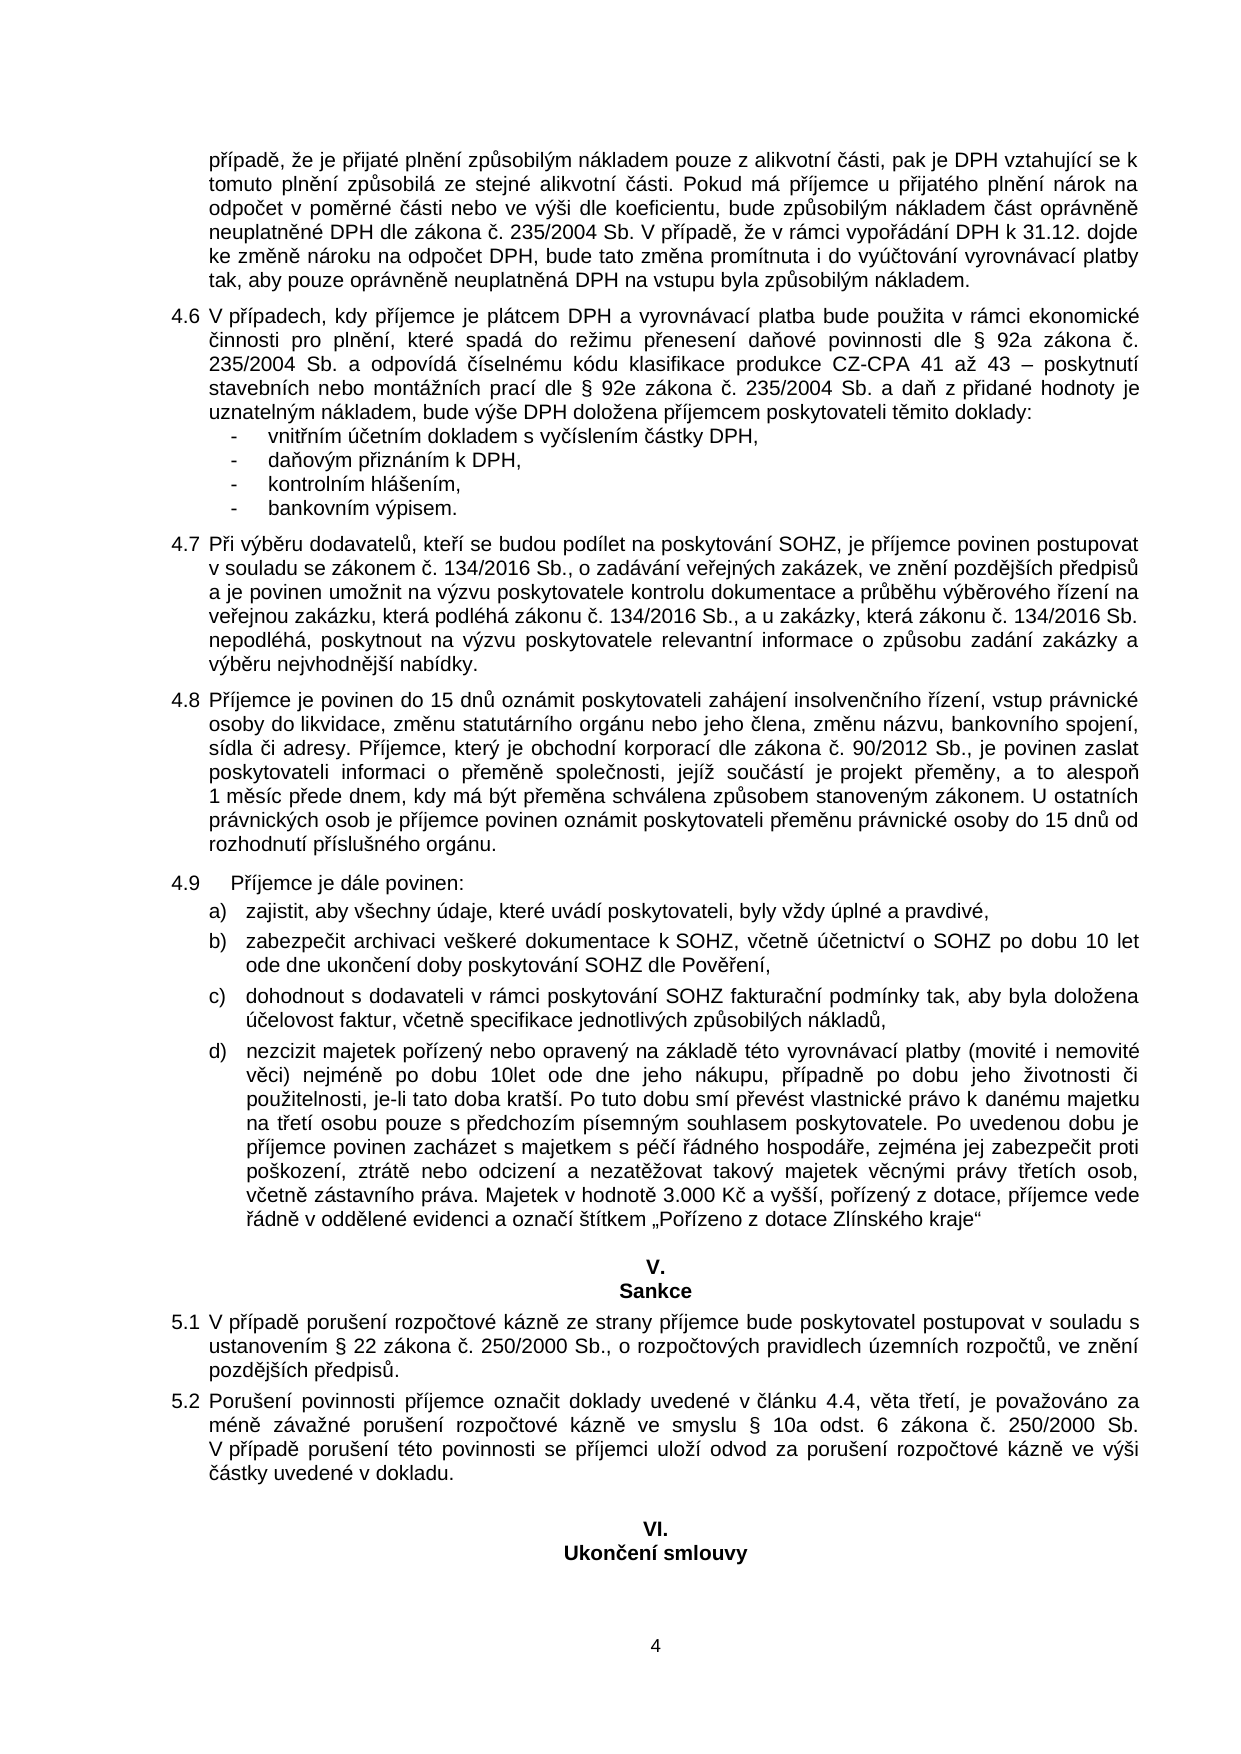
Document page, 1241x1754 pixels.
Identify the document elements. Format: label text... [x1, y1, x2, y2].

list dohodnout s dodavateli v rámci poskytování SOHZ fakturační podmínky tak, aby byla doložena účelovost faktur, včetně specifikace jednotlivých způsobilých nákladů, [208, 983, 1140, 1031]
list nezcizit majetek pořízený nebo opravený na základě této vyrovnávací platby (movité i nemovité věci) nejméně po dobu 10let ode dne jeho nákupu, případně po dobu jeho životnosti či použitelnosti, je-li tato doba kratší. Po tuto dobu smí převést vlastnické právo k danému majetku na třetí osobu pouze s předchozím písemným souhlasem poskytovatele. Po uvedenou dobu je příjemce povinen zacházet s majetkem s péčí řádného hospodáře, zejména jej zabezpečit proti poškození, ztrátě nebo odcizení a nezatěžovat takový majetek věcnými právy třetích osob, včetně zástavního práva. Majetek v hodnotě 3.000 Kč a vyšší, pořízený z dotace, příjemce vede řádně v oddělené evidenci a označí štítkem „Pořízeno z dotace Zlínského kraje“ [208, 1039, 1140, 1231]
text Sankce [171, 1278, 1140, 1302]
list vnitřním účetním dokladem s vyčíslením částky DPH, [230, 424, 1140, 448]
text VI. [171, 1517, 1140, 1541]
list Příjemce je povinen do 15 dnů oznámit poskytovateli zahájení insolvenčního řízení, vstup právnické osoby do likvidace, změnu statutárního orgánu nebo jeho člena, změnu názvu, bankovního spojení, sídla či adresy. Příjemce, který je obchodní korporací dle zákona č. 90/2012 Sb., je povinen zaslat poskytovateli informaci o přeměně společnosti, jejíž součástí je projekt přeměny, a to alespoň 1 měsíc přede dnem, kdy má být přeměna schválena způsobem stanoveným zákonem. U ostatních právnických osob je příjemce povinen oznámit poskytovateli přeměnu právnické osoby do 15 dnů od rozhodnutí příslušného orgánu. [171, 688, 1140, 856]
list Příjemce je dále povinen: [171, 871, 1140, 895]
list daňovým přiznáním k DPH, [230, 448, 1140, 472]
list bankovním výpisem. [230, 496, 1140, 519]
text Ukončení smlouvy [171, 1541, 1140, 1564]
list Při výběru dodavatelů, kteří se budou podílet na poskytování SOHZ, je příjemce povinen postupovat v souladu se zákonem č. 134/2016 Sb., o zadávání veřejných zakázek, ve znění pozdějších předpisů a je povinen umožnit na výzvu poskytovatele kontrolu dokumentace a průběhu výběrového řízení na veřejnou zakázku, která podléhá zákonu č. 134/2016 Sb., a u zakázky, která zákonu č. 134/2016 Sb. nepodléhá, poskytnout na výzvu poskytovatele relevantní informace o způsobu zadání zakázky a výběru nejvhodnější nabídky. [171, 532, 1140, 676]
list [171, 148, 1140, 291]
list zabezpečit archivaci veškeré dokumentace k SOHZ, včetně účetnictví o SOHZ po dobu 10 let ode dne ukončení doby poskytování SOHZ dle Pověření, [208, 929, 1140, 977]
list kontrolním hlášením, [230, 472, 1140, 496]
list Porušení povinnosti příjemce označit doklady uvedené v článku 4.4, věta třetí, je považováno za méně závažné porušení rozpočtové kázně ve smyslu § 10a odst. 6 zákona č. 250/2000 Sb. V případě porušení této povinnosti se příjemci uloží odvod za porušení rozpočtové kázně ve výši částky uvedené v dokladu. [171, 1389, 1140, 1485]
list zajistit, aby všechny údaje, které uvádí poskytovateli, byly vždy úplné a pravdivé, [208, 899, 1140, 923]
list V případě porušení rozpočtové kázně ze strany příjemce bude poskytovatel postupovat v souladu s ustanovením § 22 zákona č. 250/2000 Sb., o rozpočtových pravidlech územních rozpočtů, ve znění pozdějších předpisů. [171, 1310, 1140, 1382]
list V případech, kdy příjemce je plátcem DPH a vyrovnávací platba bude použita v rámci ekonomické činnosti pro plnění, které spadá do režimu přenesení daňové povinnosti dle § 92a zákona č. 235/2004 Sb. a odpovídá číselnému kódu klasifikace produkce CZ-CPA 41 až 43 – poskytnutí stavebních nebo montážních prací dle § 92e zákona č. 235/2004 Sb. a daň z přidané hodnoty je uznatelným nákladem, bude výše DPH doložena příjemcem poskytovateli těmito doklady: [171, 304, 1140, 424]
text V. [171, 1254, 1140, 1278]
